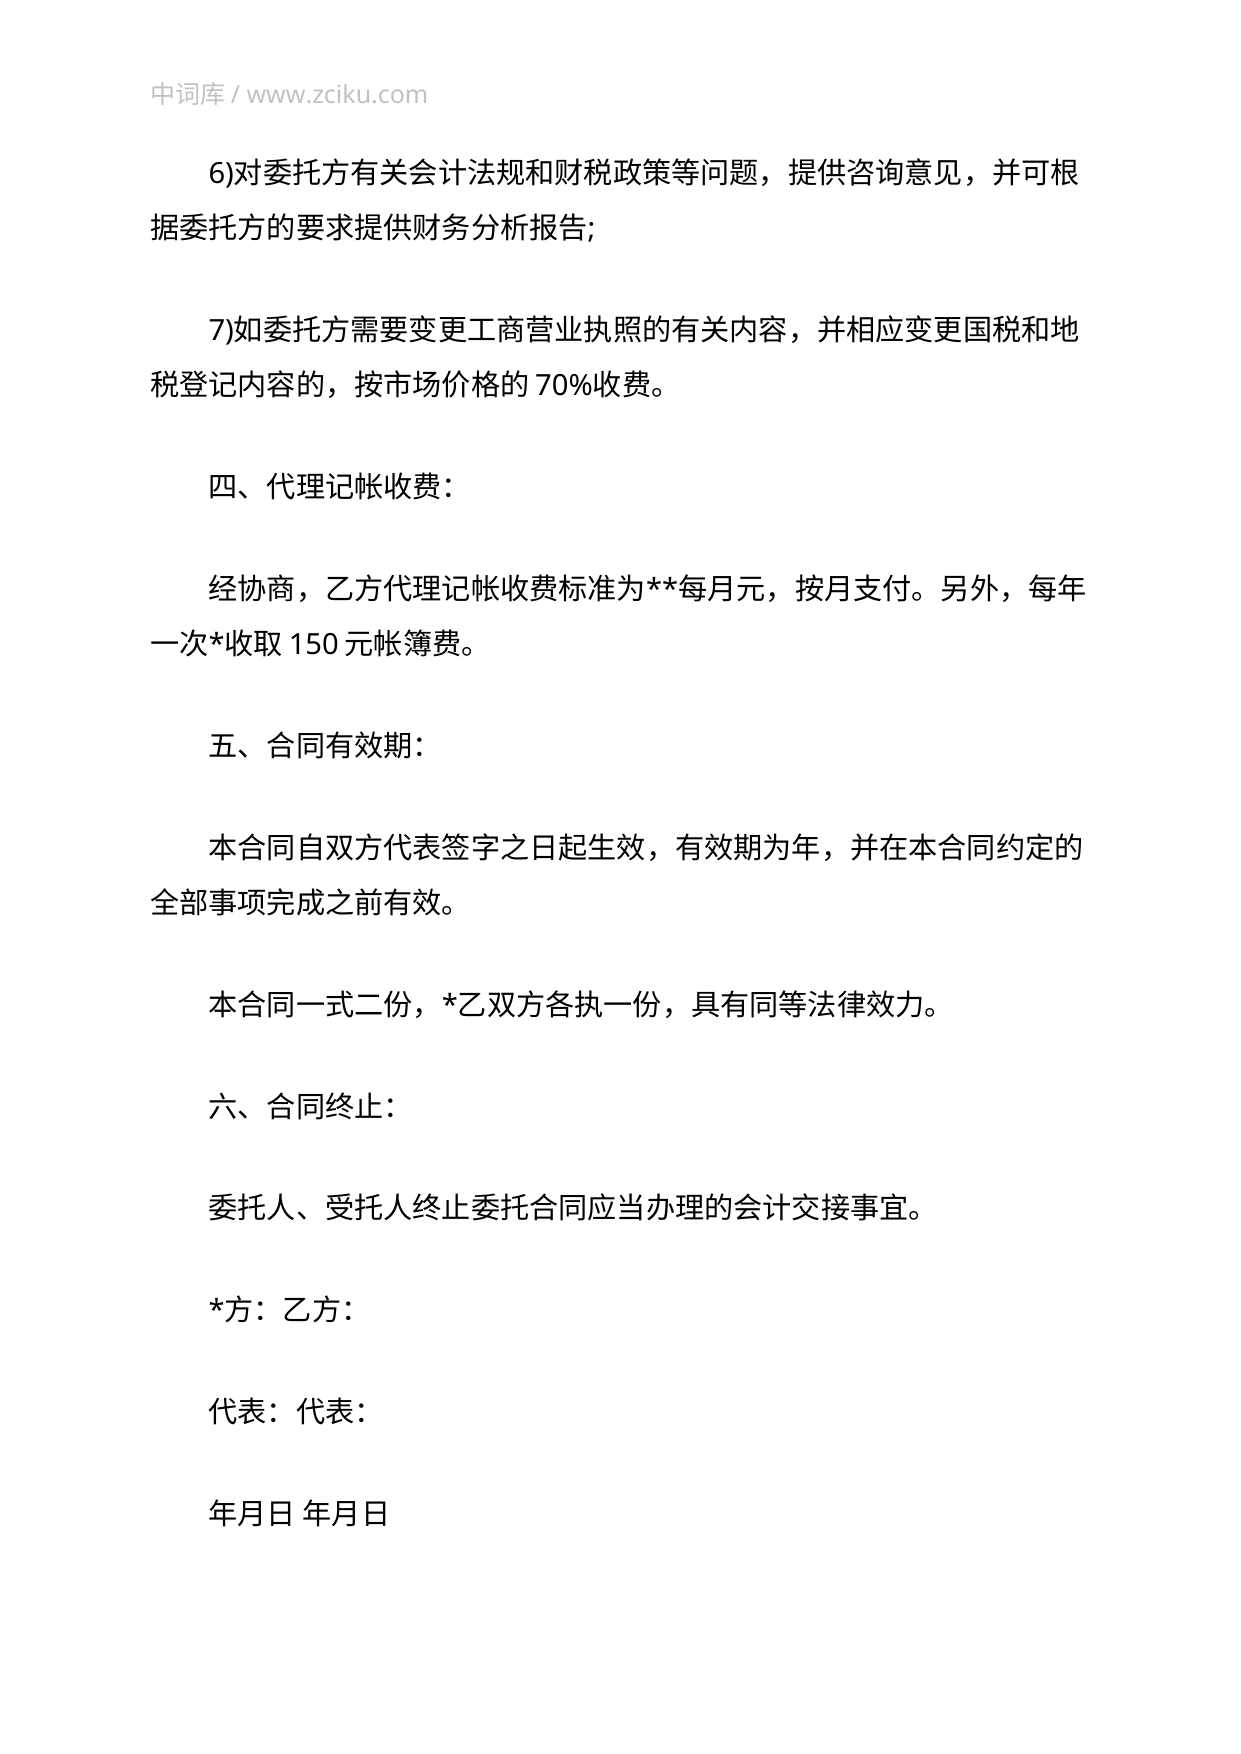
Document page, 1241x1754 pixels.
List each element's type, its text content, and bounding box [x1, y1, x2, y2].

text 四、代理记帐收费： [150, 464, 1090, 506]
text 7)如委托方需要变更工商营业执照的有关内容，并相应变更国税和地税登记内容的，按市场价格的70%收费。 [150, 307, 1090, 404]
text 委托人、受托人终止委托合同应当办理的会计交接事宜。 [150, 1185, 1090, 1227]
text 经协商，乙方代理记帐收费标准为**每月元，按月支付。另外，每年一次*收取150元帐簿费。 [150, 566, 1090, 663]
text 本合同一式二份，*乙双方各执一份，具有同等法律效力。 [150, 981, 1090, 1023]
text *方：乙方： [150, 1287, 1090, 1329]
text 6)对委托方有关会计法规和财税政策等问题，提供咨询意见，并可根据委托方的要求提供财务分析报告; [150, 150, 1090, 247]
text 代表：代表： [150, 1389, 1090, 1431]
text 六、合同终止： [150, 1083, 1090, 1125]
text 年月日 年月日 [150, 1490, 1090, 1533]
text 五、合同有效期： [150, 723, 1090, 765]
text 本合同自双方代表签字之日起生效，有效期为年，并在本合同约定的全部事项完成之前有效。 [150, 824, 1090, 922]
